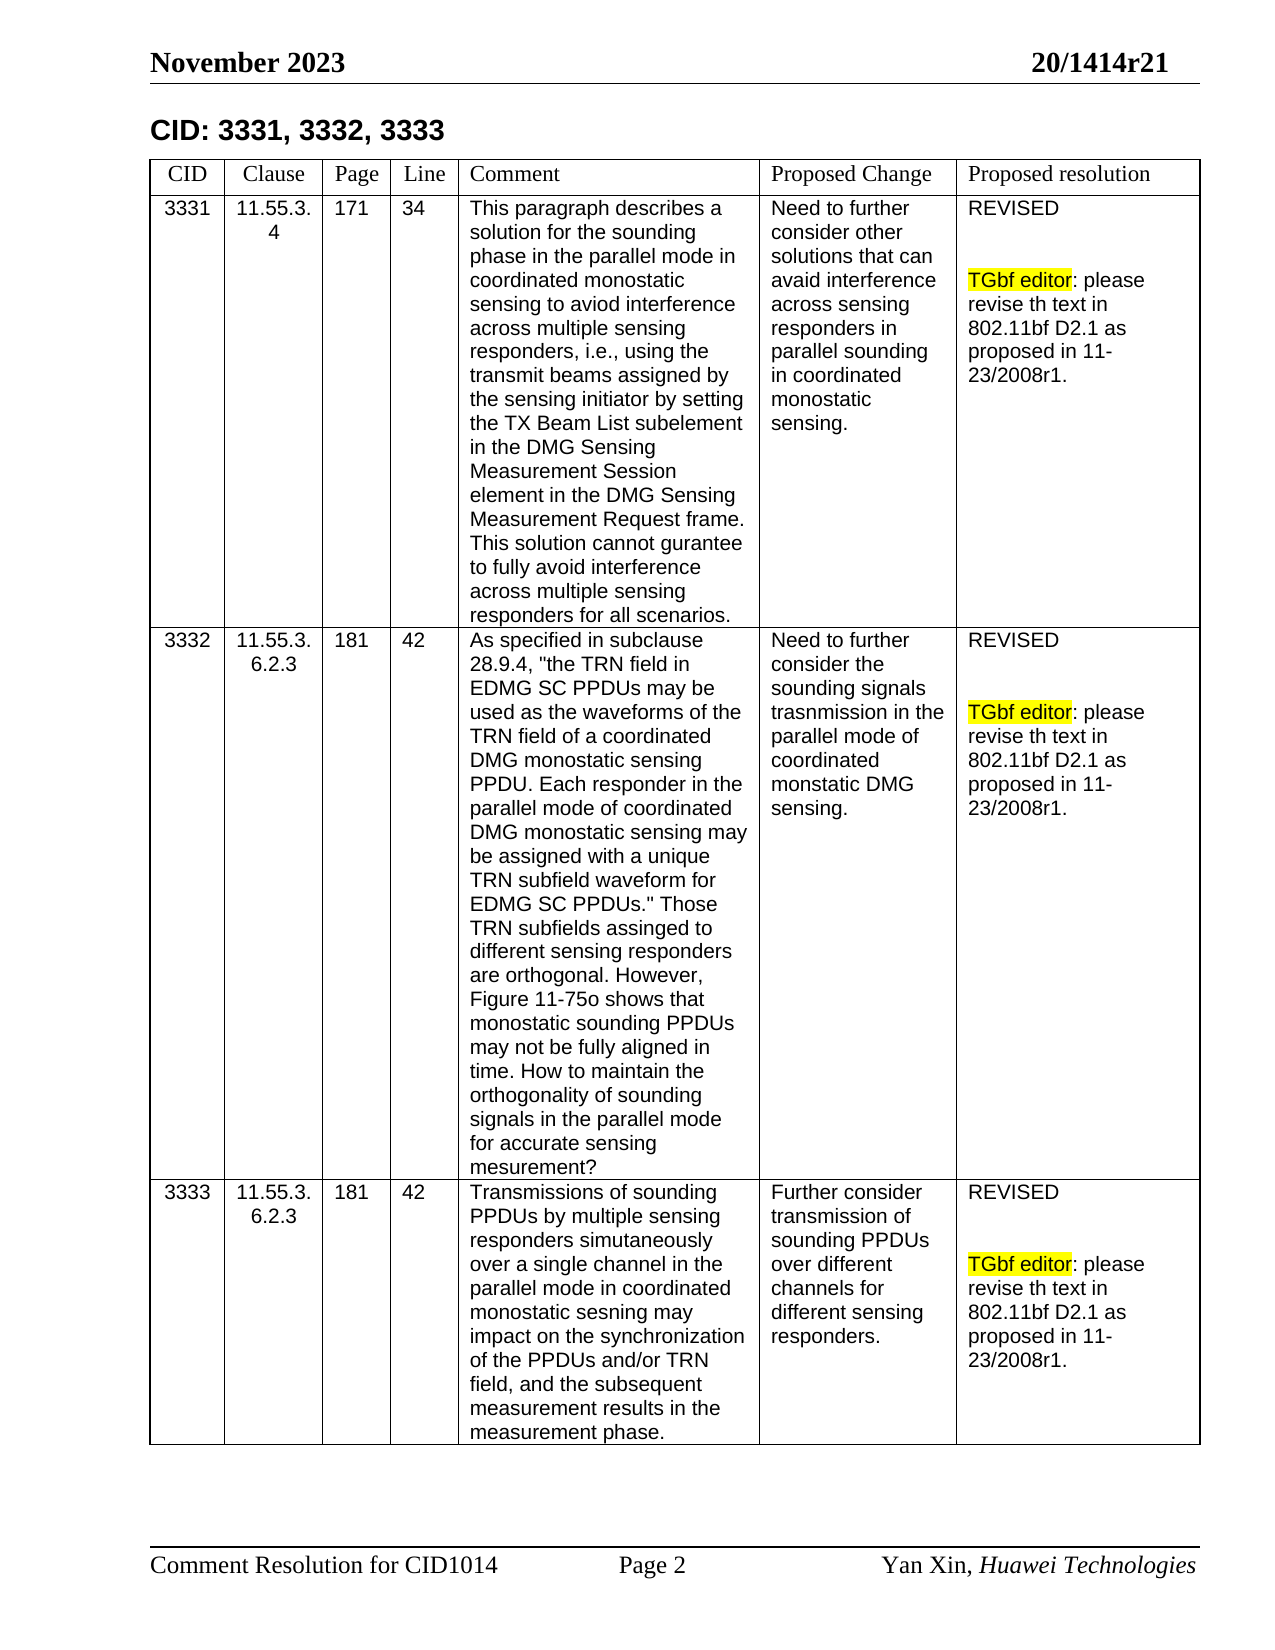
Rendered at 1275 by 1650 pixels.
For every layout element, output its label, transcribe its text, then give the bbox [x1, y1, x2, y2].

table_cell 3333 [151, 1180, 224, 1443]
table_header Comment [459, 160, 759, 194]
table_cell 181 [323, 628, 390, 1179]
table_header Clause [225, 160, 322, 194]
table_header Page [323, 160, 390, 194]
table_cell 11.55.3.6.2.3 [225, 628, 322, 1179]
table_cell 42 [391, 1180, 458, 1443]
text CID: 3331, 3332, 3333 [150, 113, 1200, 147]
table_cell 42 [391, 628, 458, 1179]
table_header Proposed Change [760, 160, 956, 194]
table_cell REVISED TGbf editor: please revise th text in 802.11bf D2.1 as proposed in 11-23/2008r1. [957, 1180, 1199, 1443]
table_cell As specified in subclause 28.9.4, "the TRN field in EDMG SC PPDUs may be used as the waveforms of the TRN field of a coordinated DMG monostatic sensing PPDU. Each responder in the parallel mode of coordinated DMG monostatic sensing may be assigned with a unique TRN subfield waveform for EDMG SC PPDUs." Those TRN subfields assinged to different sensing responders are orthogonal. However, Figure 11-75o shows that monostatic sounding PPDUs may not be fully aligned in time. How to maintain the orthogonality of sounding signals in the parallel mode for accurate sensing mesurement? [459, 628, 759, 1179]
table_cell 171 [323, 196, 390, 627]
table_cell Transmissions of sounding PPDUs by multiple sensing responders simutaneously over a single channel in the parallel mode in coordinated monostatic sesning may impact on the synchronization of the PPDUs and/or TRN field, and the subsequent measurement results in the measurement phase. [459, 1180, 759, 1443]
table_header Line [391, 160, 458, 194]
table_cell 34 [391, 196, 458, 627]
table_cell 3331 [151, 196, 224, 627]
table_cell Need to further consider other solutions that can avaid interference across sensing responders in parallel sounding in coordinated monostatic sensing. [760, 196, 956, 627]
table_cell REVISED TGbf editor: please revise th text in 802.11bf D2.1 as proposed in 11-23/2008r1. [957, 628, 1199, 1179]
table_header CID [151, 160, 224, 194]
table_cell 11.55.3.6.2.3 [225, 1180, 322, 1443]
table_cell Further consider transmission of sounding PPDUs over different channels for different sensing responders. [760, 1180, 956, 1443]
table_header Proposed resolution [957, 160, 1199, 194]
table_cell 181 [323, 1180, 390, 1443]
table_cell REVISED TGbf editor: please revise th text in 802.11bf D2.1 as proposed in 11-23/2008r1. [957, 196, 1199, 627]
table_cell This paragraph describes a solution for the sounding phase in the parallel mode in coordinated monostatic sensing to aviod interference across multiple sensing responders, i.e., using the transmit beams assigned by the sensing initiator by setting the TX Beam List subelement in the DMG Sensing Measurement Session element in the DMG Sensing Measurement Request frame. This solution cannot gurantee to fully avoid interference across multiple sensing responders for all scenarios. [459, 196, 759, 627]
table_cell Need to further consider the sounding signals trasnmission in the parallel mode of coordinated monstatic DMG sensing. [760, 628, 956, 1179]
table_cell 11.55.3.4 [225, 196, 322, 627]
table_cell 3332 [151, 628, 224, 1179]
